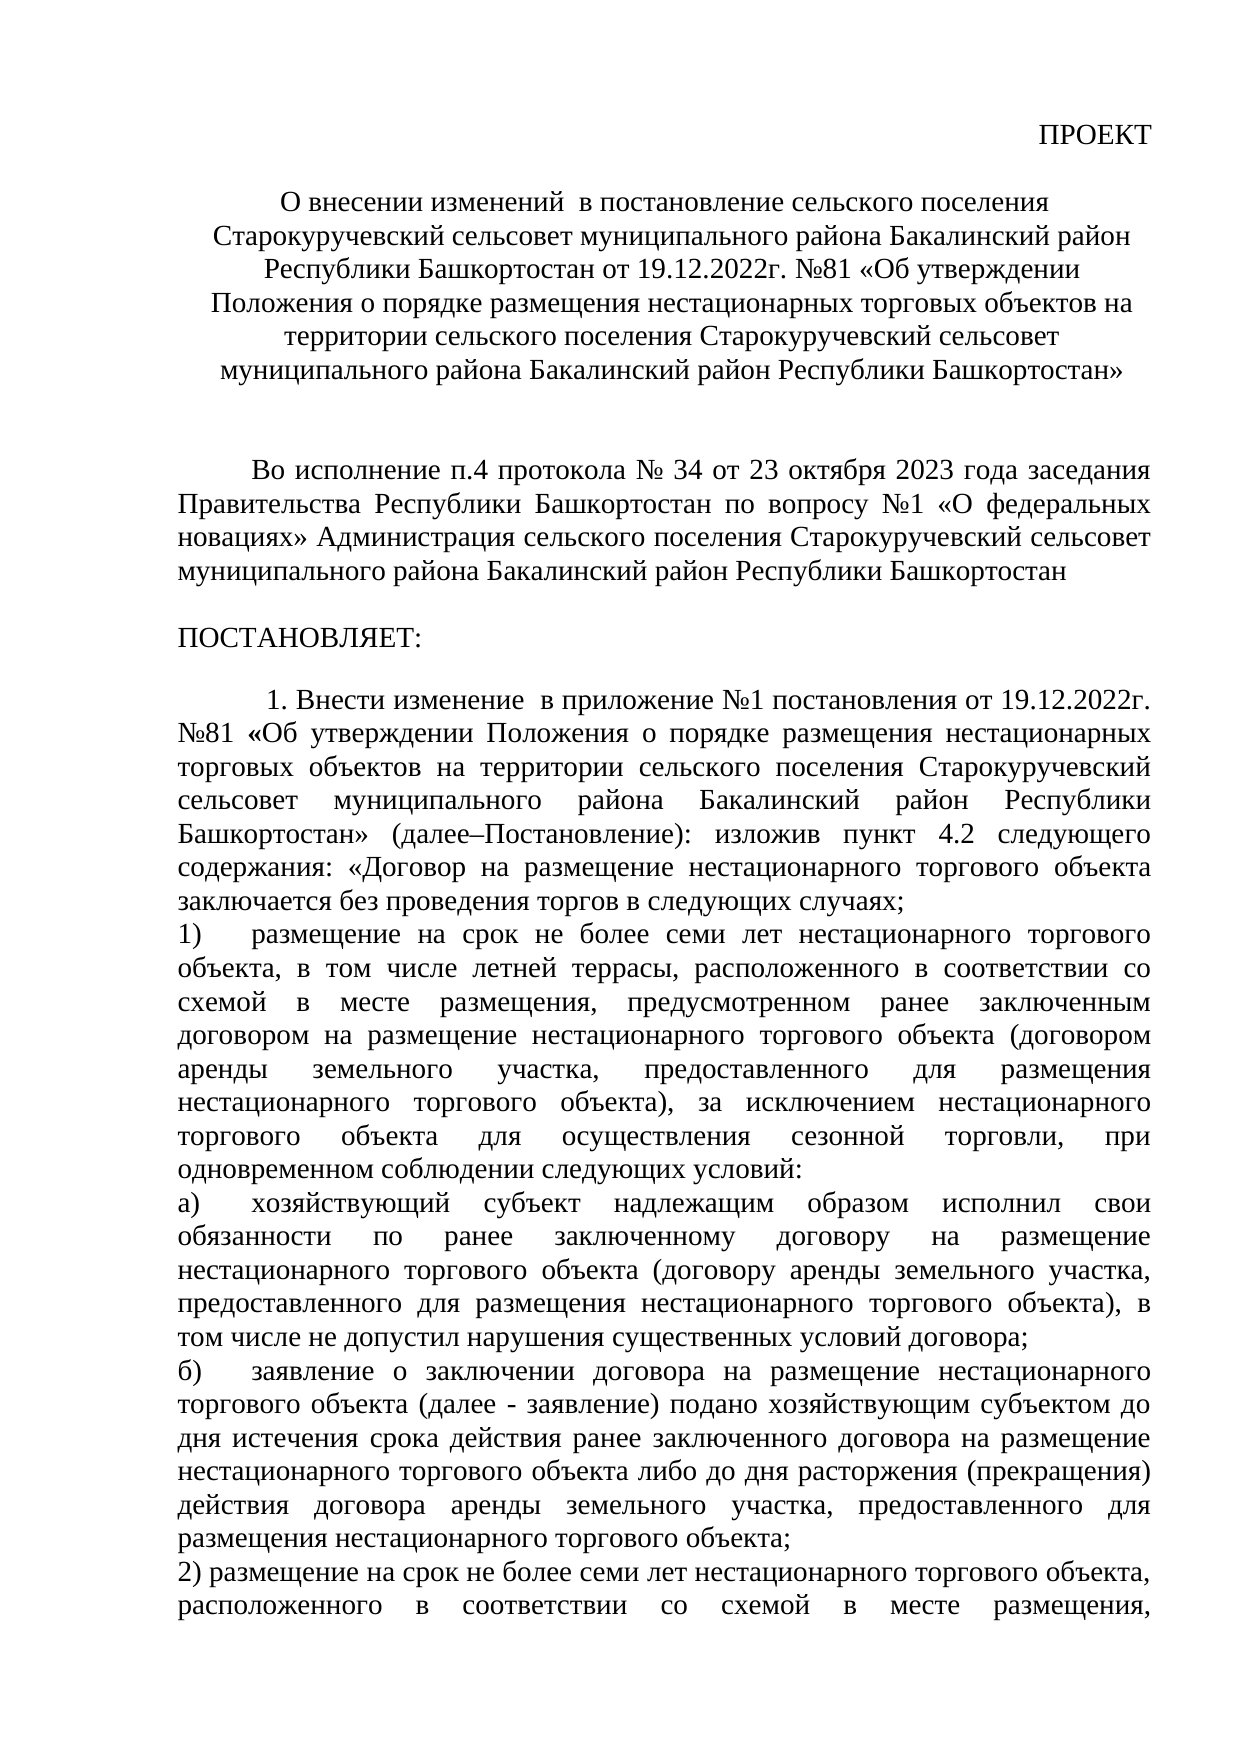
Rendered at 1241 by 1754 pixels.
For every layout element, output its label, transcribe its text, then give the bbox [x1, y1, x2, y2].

text ПОСТАНОВЛЯЕТ: [177, 620, 1152, 654]
text Во исполнение п.4 протокола № 34 от 23 октября 2023 года заседания Правительства Республики Башкортостан по вопросу №1 «О федеральных новациях» Администрация сельского поселения Старокуручевский сельсовет муниципального района Бакалинский район Республики Башкортостан [177, 452, 1152, 587]
text 1. Внести изменение в приложение №1 постановления от 19.12.2022г. №81 «Об утверждении Положения о порядке размещения нестационарных торговых объектов на территории сельского поселения Старокуручевский сельсовет муниципального района Бакалинский район Республики Башкортостан» (далее–Постановление): изложив пункт 4.2 следующего содержания: «Договор на размещение нестационарного торгового объекта заключается без проведения торгов в следующих случаях; [177, 682, 1152, 917]
text а) хозяйствующий субъект надлежащим образом исполнил свои обязанности по ранее заключенному договору на размещение нестационарного торгового объекта (договору аренды земельного участка, предоставленного для размещения нестационарного торгового объекта), в том числе не допустил нарушения существенных условий договора; [177, 1185, 1152, 1353]
text 1) размещение на срок не более семи лет нестационарного торгового объекта, в том числе летней террасы, расположенного в соответствии со схемой в месте размещения, предусмотренном ранее заключенным договором на размещение нестационарного торгового объекта (договором аренды земельного участка, предоставленного для размещения нестационарного торгового объекта), за исключением нестационарного торгового объекта для осуществления сезонной торговли, при одновременном соблюдении следующих условий: [177, 917, 1152, 1185]
text О внесении изменений в постановление сельского поселения Старокуручевский сельсовет муниципального района Бакалинский район Республики Башкортостан от 19.12.2022г. №81 «Об утверждении Положения о порядке размещения нестационарных торговых объектов на территории сельского поселения Старокуручевский сельсовет муниципального района Бакалинский район Республики Башкортостан» [177, 184, 1152, 385]
text б) заявление о заключении договора на размещение нестационарного торгового объекта (далее - заявление) подано хозяйствующим субъектом до дня истечения срока действия ранее заключенного договора на размещение нестационарного торгового объекта либо до дня расторжения (прекращения) действия договора аренды земельного участка, предоставленного для размещения нестационарного торгового объекта; [177, 1353, 1152, 1554]
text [177, 1554, 1152, 1621]
text ПРОЕКТ [177, 118, 1152, 151]
